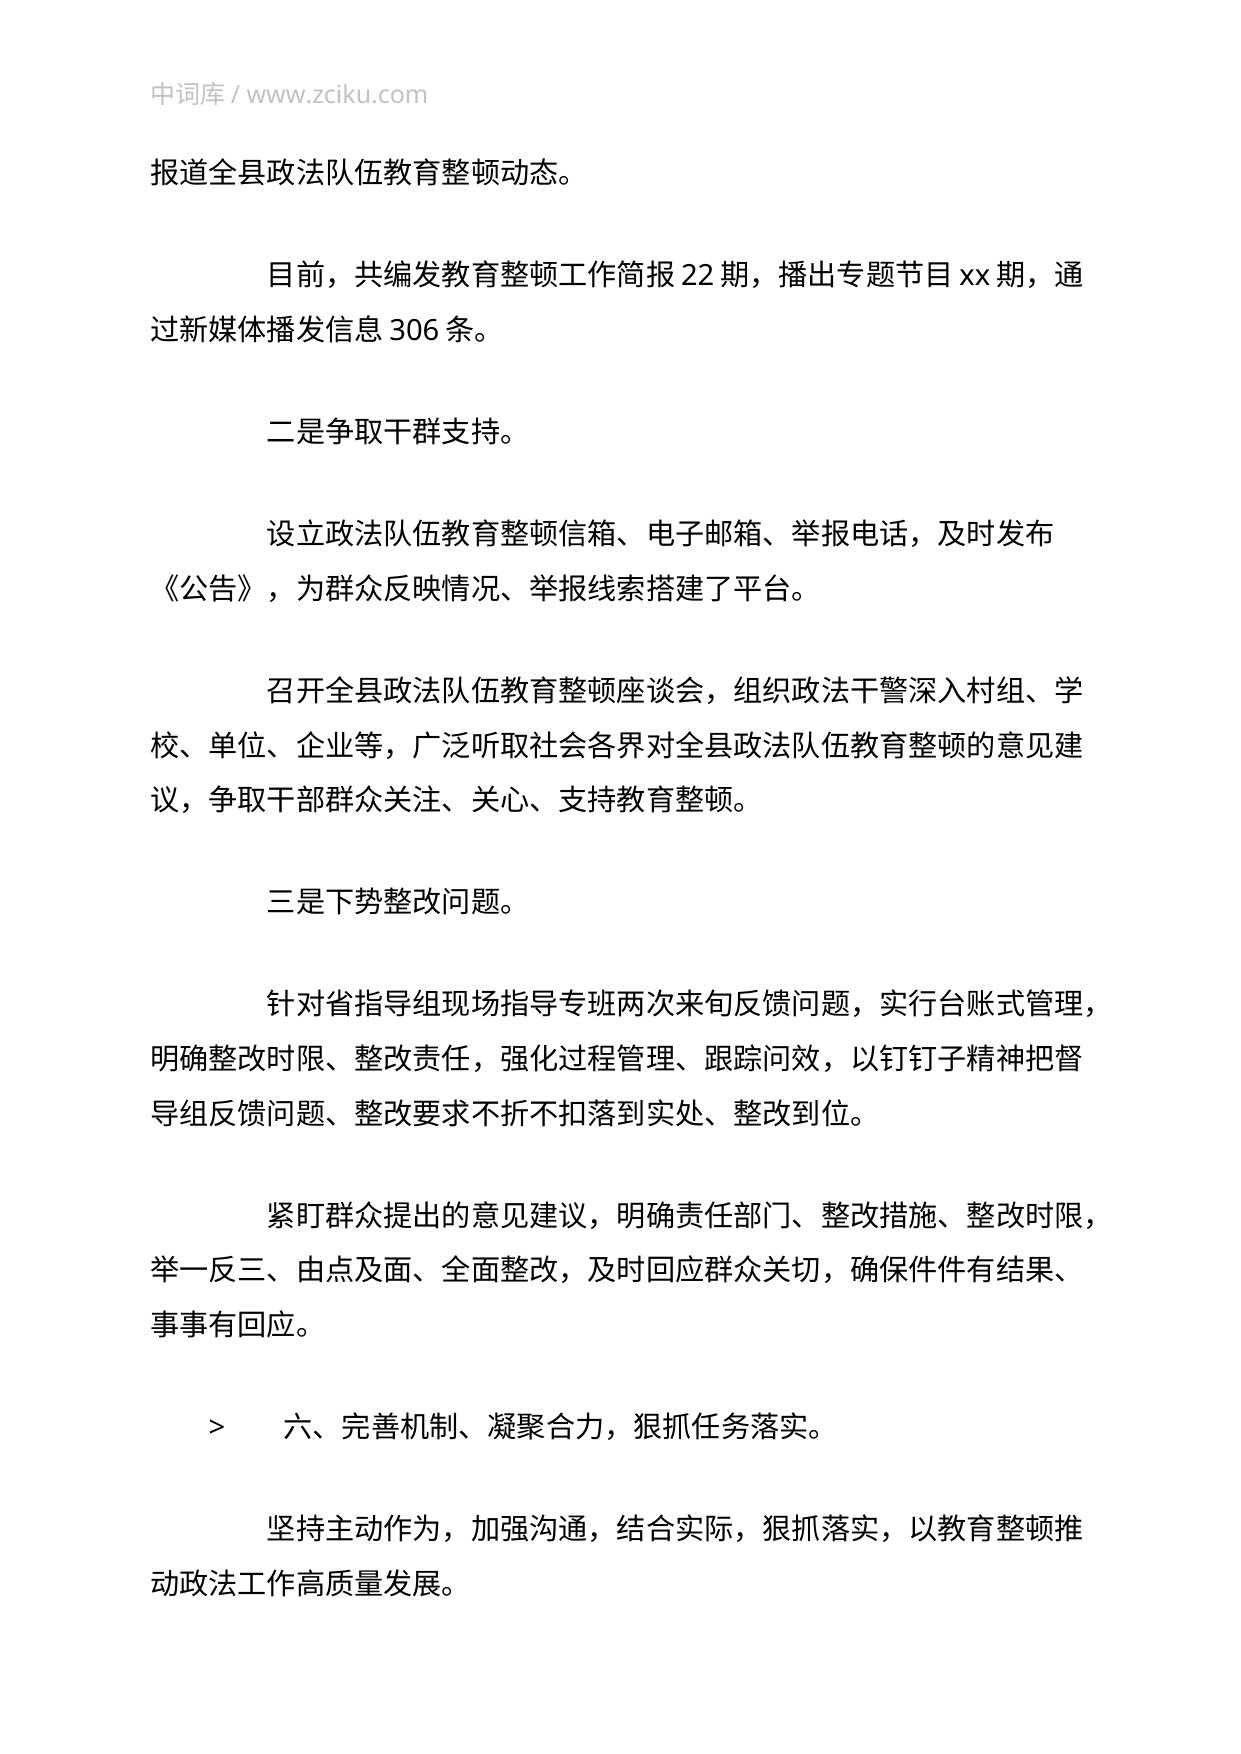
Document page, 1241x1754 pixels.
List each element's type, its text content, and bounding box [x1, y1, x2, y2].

text 紧盯群众提出的意见建议，明确责任部门、整改措施、整改时限，举一反三、由点及面、全面整改，及时回应群众关切，确保件件有结果、事事有回应。 [150, 1192, 1090, 1344]
text 三是下势整改问题。 [150, 879, 1090, 921]
text 二是争取干群支持。 [150, 409, 1090, 451]
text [150, 150, 1090, 192]
text 坚持主动作为，加强沟通，结合实际，狠抓落实，以教育整顿推动政法工作高质量发展。 [150, 1506, 1090, 1603]
text > 六、完善机制、凝聚合力，狠抓任务落实。 [150, 1404, 1090, 1446]
text 针对省指导组现场指导专班两次来旬反馈问题，实行台账式管理，明确整改时限、整改责任，强化过程管理、跟踪问效，以钉钉子精神把督导组反馈问题、整改要求不折不扣落到实处、整改到位。 [150, 981, 1090, 1133]
text 设立政法队伍教育整顿信箱、电子邮箱、举报电话，及时发布《公告》，为群众反映情况、举报线索搭建了平台。 [150, 511, 1090, 608]
text 召开全县政法队伍教育整顿座谈会，组织政法干警深入村组、学校、单位、企业等，广泛听取社会各界对全县政法队伍教育整顿的意见建议，争取干部群众关注、关心、支持教育整顿。 [150, 667, 1090, 819]
text 目前，共编发教育整顿工作简报22期，播出专题节目xx期，通过新媒体播发信息306条。 [150, 252, 1090, 349]
